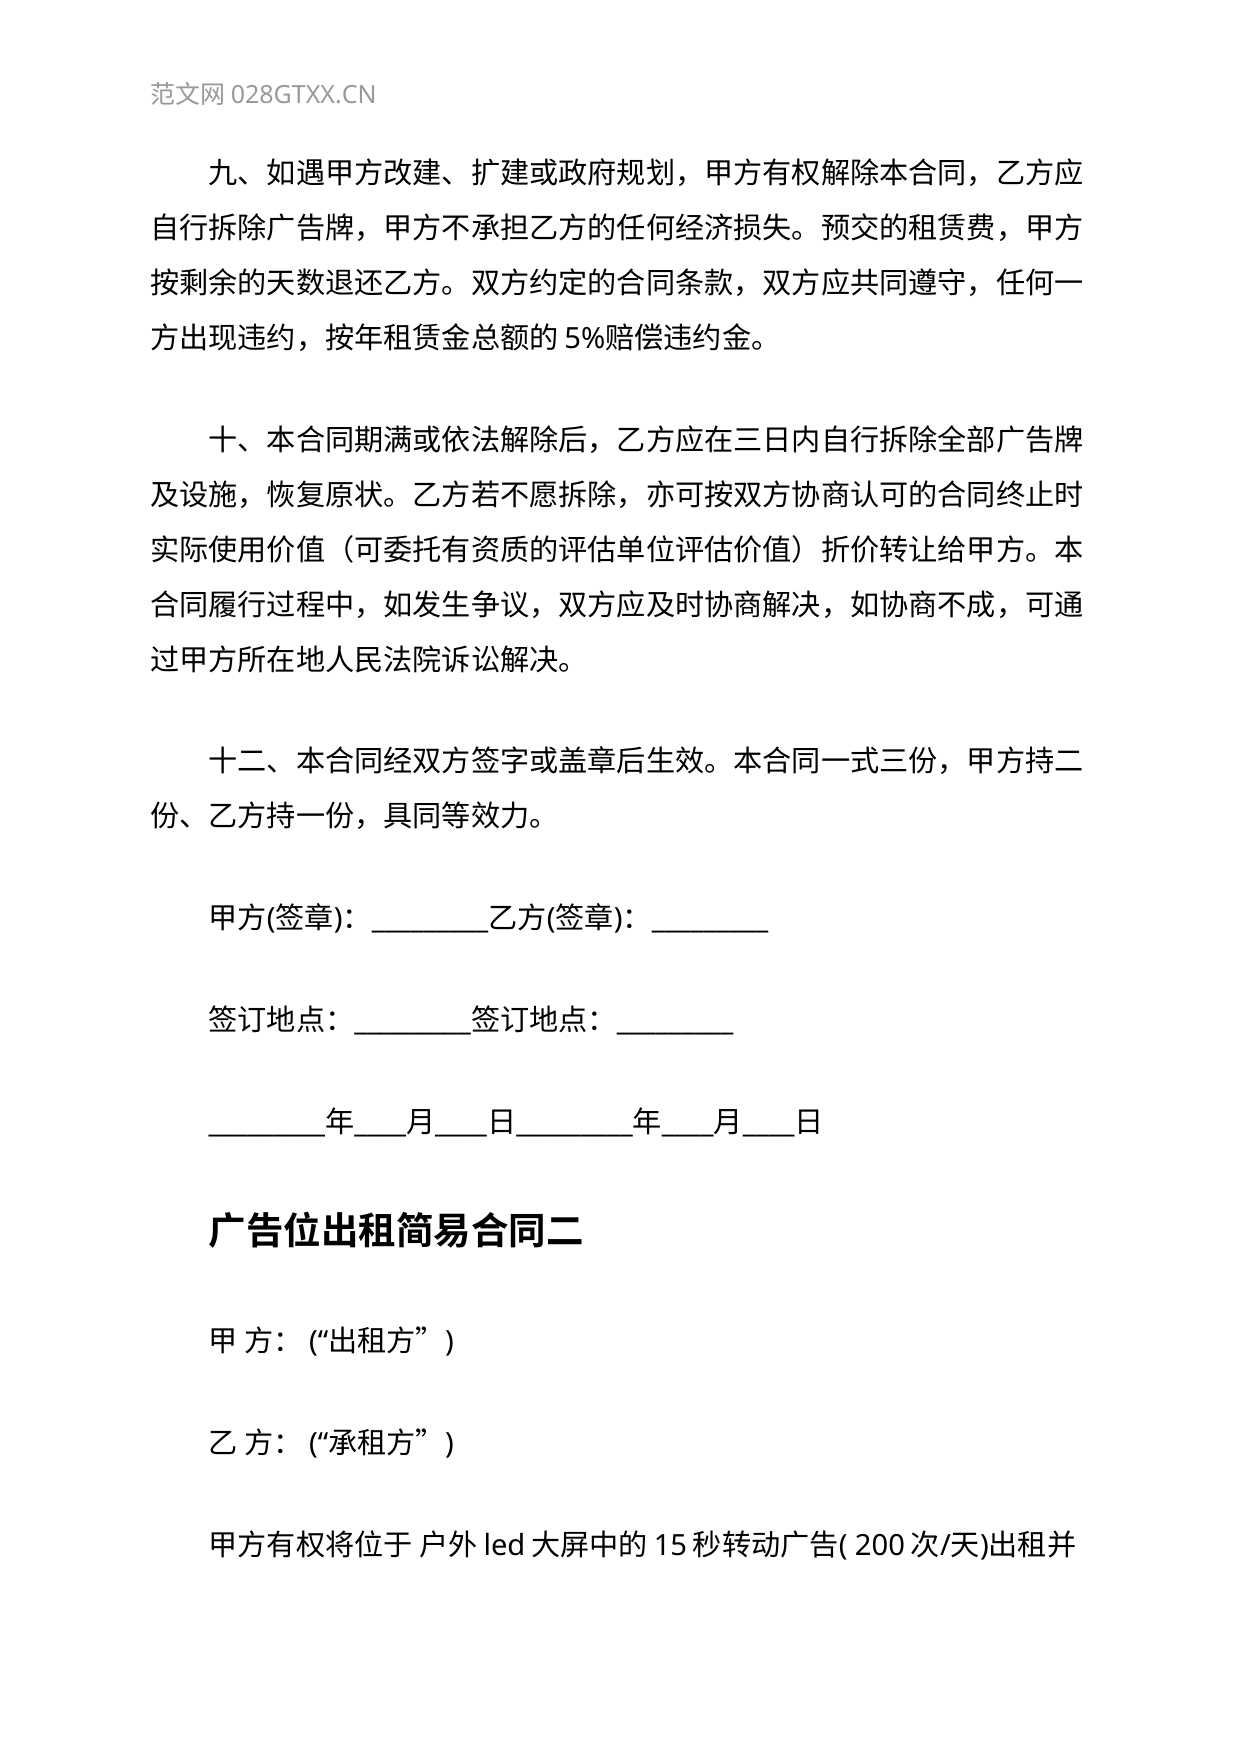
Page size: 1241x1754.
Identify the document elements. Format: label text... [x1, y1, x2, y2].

text 十二、本合同经双方签字或盖章后生效。本合同一式三份，甲方持二份、乙方持一份，具同等效力。 [150, 738, 1090, 835]
text 甲方(签章)：_________乙方(签章)：_________ [150, 895, 1090, 937]
text 签订地点：_________签订地点：_________ [150, 997, 1090, 1039]
text 广告位出租简易合同二 [150, 1201, 1090, 1255]
text 十、本合同期满或依法解除后，乙方应在三日内自行拆除全部广告牌及设施，恢复原状。乙方若不愿拆除，亦可按双方协商认可的合同终止时实际使用价值（可委托有资质的评估单位评估价值）折价转让给甲方。本合同履行过程中，如发生争议，双方应及时协商解决，如协商不成，可通过甲方所在地人民法院诉讼解决。 [150, 417, 1090, 678]
text 九、如遇甲方改建、扩建或政府规划，甲方有权解除本合同，乙方应自行拆除广告牌，甲方不承担乙方的任何经济损失。预交的租赁费，甲方按剩余的天数退还乙方。双方约定的合同条款，双方应共同遵守，任何一方出现违约，按年租赁金总额的5%赔偿违约金。 [150, 150, 1090, 357]
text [150, 1522, 1090, 1564]
text 甲 方： (“出租方”) [150, 1318, 1090, 1360]
text 乙 方： (“承租方”) [150, 1420, 1090, 1462]
text _________年____月____日_________年____月____日 [150, 1099, 1090, 1141]
